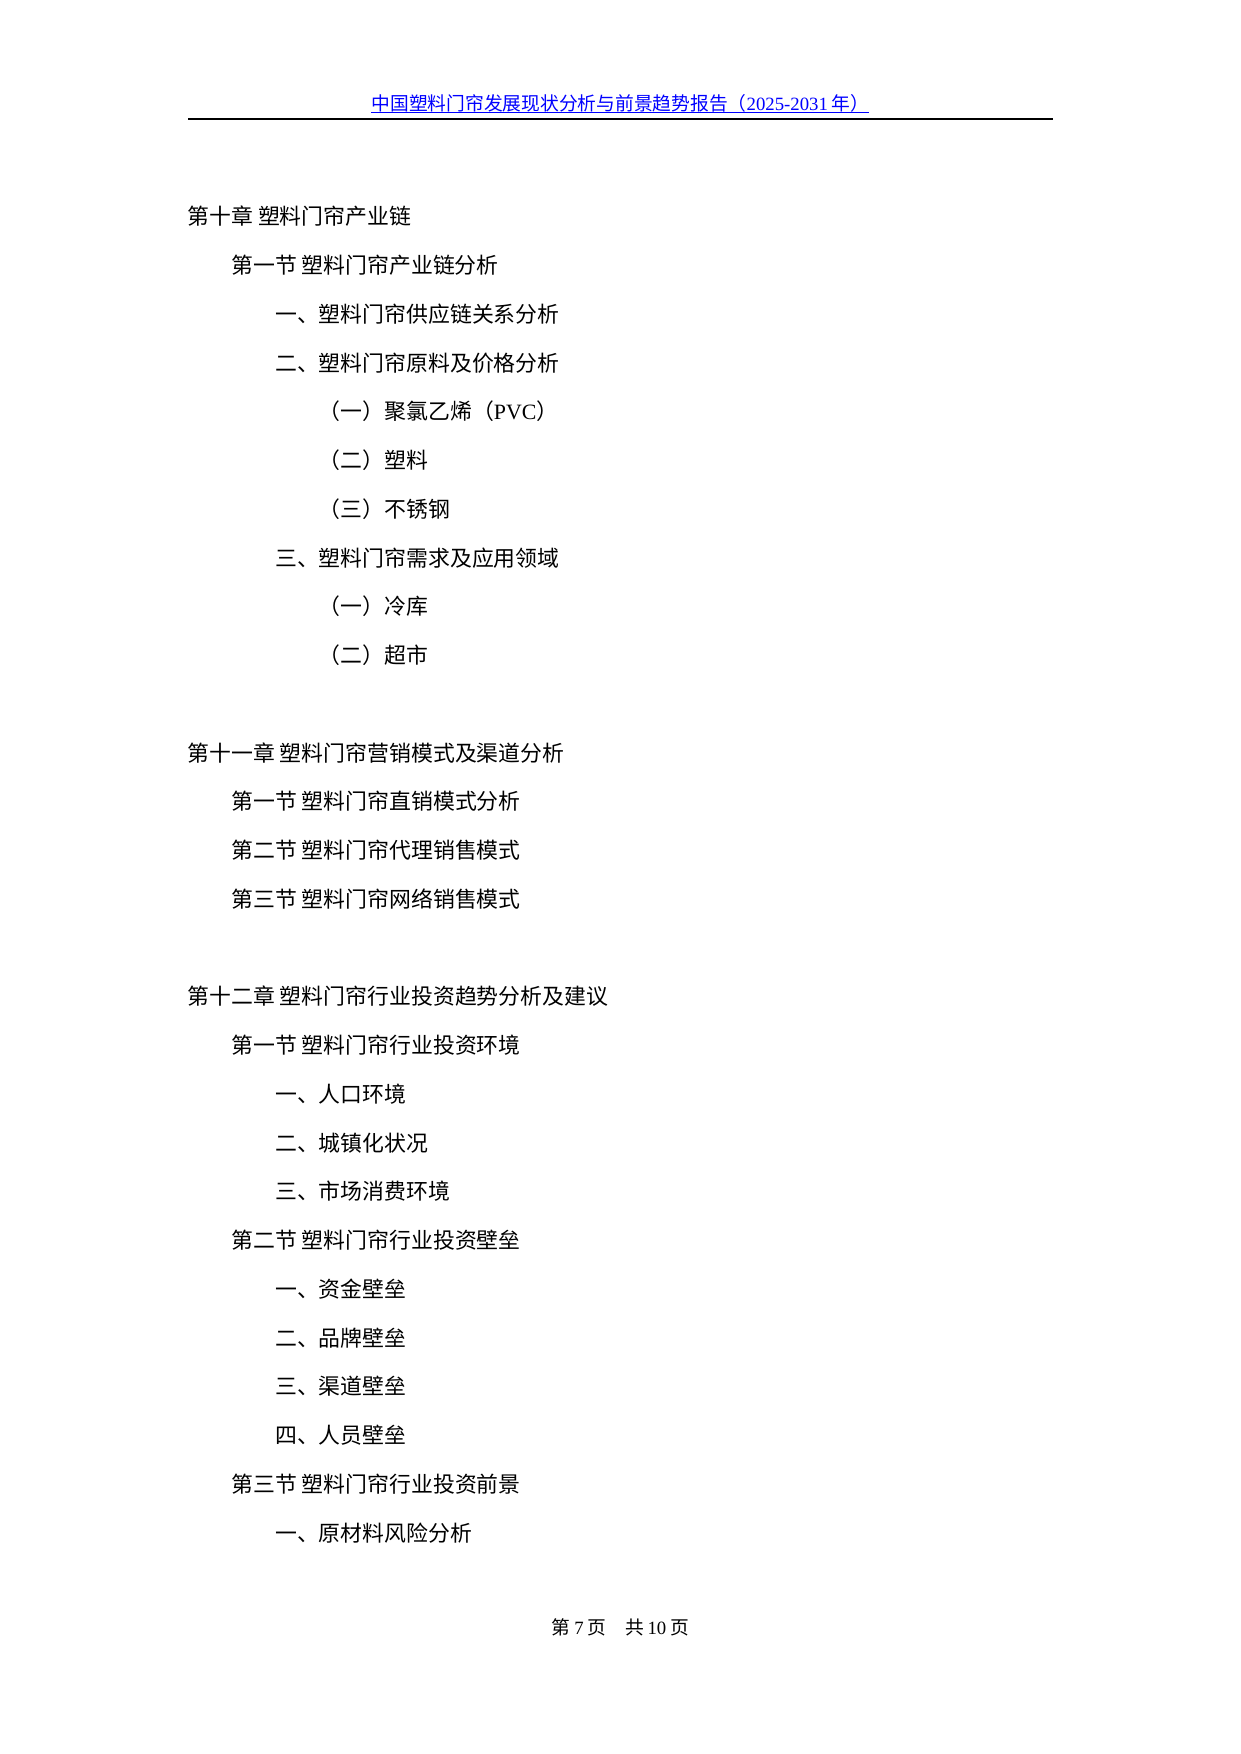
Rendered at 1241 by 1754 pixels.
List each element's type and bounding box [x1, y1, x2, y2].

text [187, 150, 1053, 1548]
